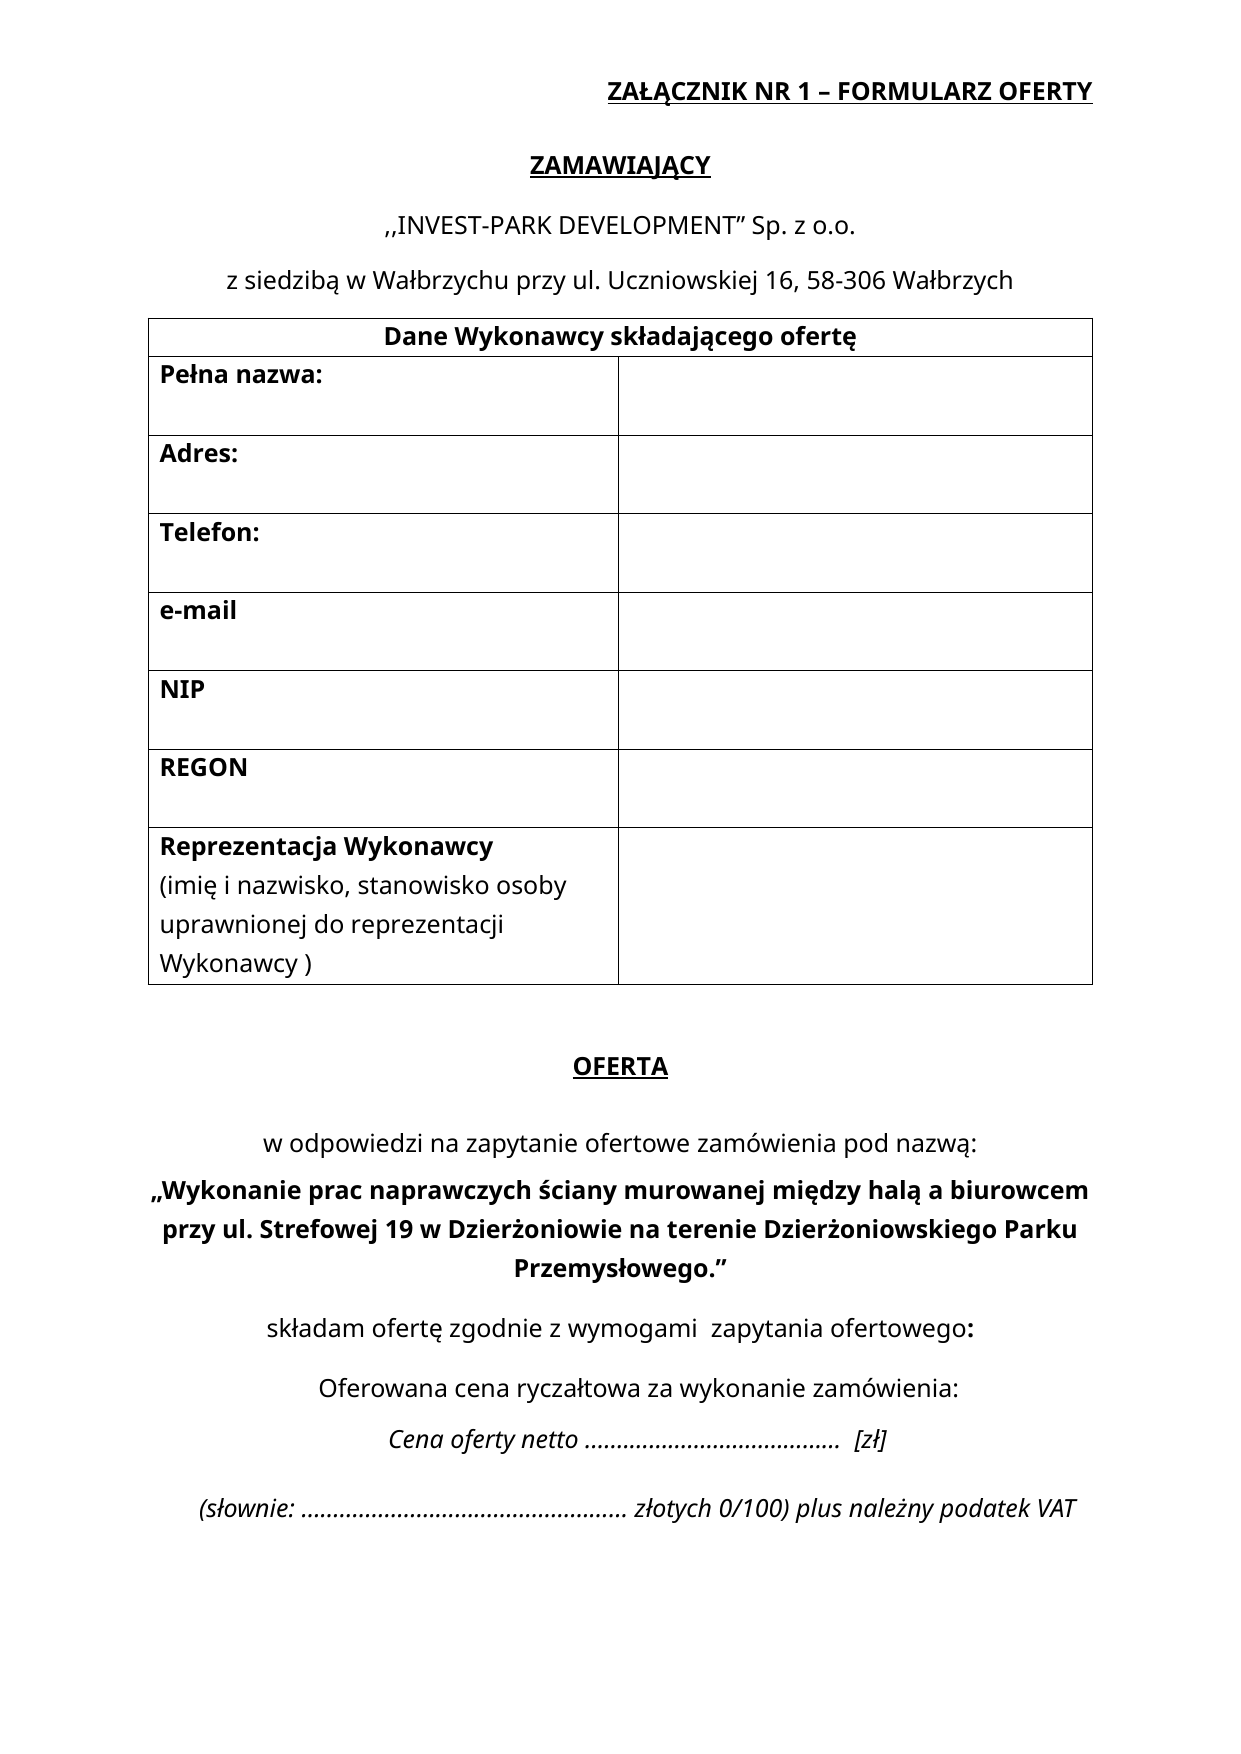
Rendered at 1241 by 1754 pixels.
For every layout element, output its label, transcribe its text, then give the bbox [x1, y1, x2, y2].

table_cell Reprezentacja Wykonawcy (imię i nazwisko, stanowisko osoby uprawnionej do reprezentacji Wykonawcy ) [149, 828, 618, 983]
text składam ofertę zgodnie z wymogami zapytania ofertowego: [148, 1311, 1093, 1345]
table_cell Telefon: [149, 514, 618, 592]
table_cell [619, 671, 1092, 749]
list Oferowana cena ryczałtowa za wykonanie zamówienia: [185, 1371, 1093, 1405]
table_cell [619, 514, 1092, 592]
table_cell [619, 357, 1092, 434]
text „Wykonanie prac naprawczych ściany murowanej między halą a biurowcem przy ul. Strefowej 19 w Dzierżoniowie na terenie Dzierżoniowskiego Parku Przemysłowego.” [148, 1173, 1093, 1285]
text OFERTA [148, 1049, 1093, 1083]
text z siedzibą w Wałbrzychu przy ul. Uczniowskiej 16, 58-306 Wałbrzych [148, 262, 1093, 297]
table_cell [619, 436, 1092, 513]
table_cell e-mail [149, 593, 618, 670]
table_cell NIP [149, 671, 618, 749]
subtitle w odpowiedzi na zapytanie ofertowe zamówienia pod nazwą: [148, 1125, 1093, 1159]
table_cell Pełna nazwa: [149, 357, 618, 434]
table_cell REGON [149, 750, 618, 827]
table_cell Adres: [149, 436, 618, 513]
list Cena oferty netto .………………………………… [zł] [185, 1422, 1093, 1456]
text ZAMAWIAJĄCY [148, 148, 1093, 182]
table_cell [619, 750, 1092, 827]
table_cell [619, 593, 1092, 670]
table_header Dane Wykonawcy składającego ofertę [149, 319, 1092, 356]
text ,,INVEST-PARK DEVELOPMENT” Sp. z o.o. [148, 208, 1093, 242]
table_cell [619, 828, 1092, 983]
list (słownie: …………………………………………… złotych 0/100) plus należny podatek VAT [185, 1490, 1093, 1524]
